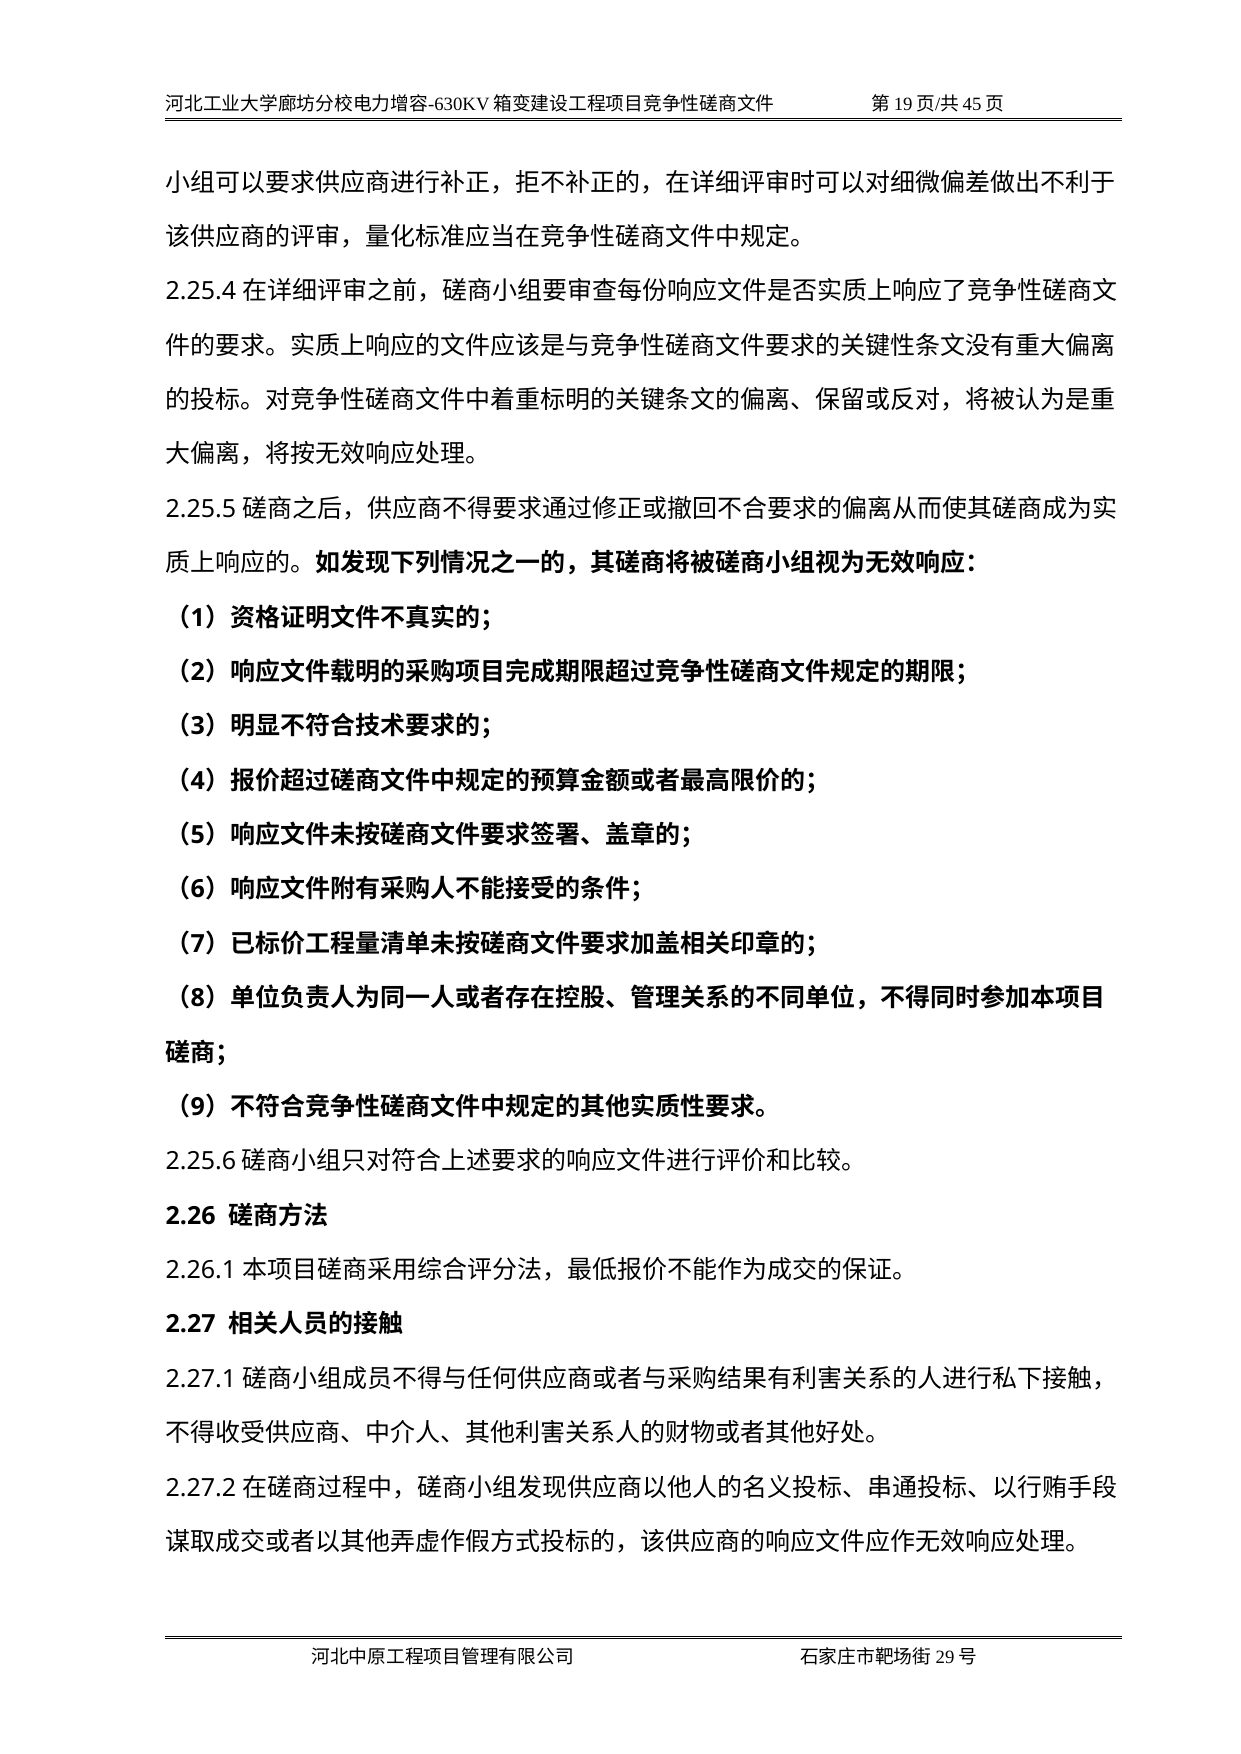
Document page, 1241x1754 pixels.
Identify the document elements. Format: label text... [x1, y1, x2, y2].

text 2.27.1 磋商小组成员不得与任何供应商或者与采购结果有利害关系的人进行私下接触，不得收受供应商、中介人、其他利害关系人的财物或者其他好处。 [165, 1358, 1122, 1449]
text 2.26.1 本项目磋商采用综合评分法，最低报价不能作为成交的保证。 [165, 1249, 1122, 1286]
text （2）响应文件载明的采购项目完成期限超过竞争性磋商文件规定的期限； [165, 651, 1122, 688]
text 2.25.4 在详细评审之前，磋商小组要审查每份响应文件是否实质上响应了竞争性磋商文件的要求。实质上响应的文件应该是与竞争性磋商文件要求的关键性条文没有重大偏离的投标。对竞争性磋商文件中着重标明的关键条文的偏离、保留或反对，将被认为是重大偏离，将按无效响应处理。 [165, 271, 1122, 470]
text 2.27 相关人员的接触 [165, 1304, 1122, 1340]
text （5）响应文件未按磋商文件要求签署、盖章的； [165, 814, 1122, 851]
text 2.27.2 在磋商过程中，磋商小组发现供应商以他人的名义投标、串通投标、以行贿手段谋取成交或者以其他弄虚作假方式投标的，该供应商的响应文件应作无效响应处理。 [165, 1467, 1122, 1558]
text （6）响应文件附有采购人不能接受的条件； [165, 869, 1122, 905]
text 2.25.6磋商小组只对符合上述要求的响应文件进行评价和比较。 [165, 1141, 1122, 1177]
text （7）已标价工程量清单未按磋商文件要求加盖相关印章的； [165, 923, 1122, 959]
text 2.25.5 磋商之后，供应商不得要求通过修正或撤回不合要求的偏离从而使其磋商成为实质上响应的。如发现下列情况之一的，其磋商将被磋商小组视为无效响应： [165, 488, 1122, 579]
text （9）不符合竞争性磋商文件中规定的其他实质性要求。 [165, 1086, 1122, 1123]
text （8）单位负责人为同一人或者存在控股、管理关系的不同单位，不得同时参加本项目磋商； [165, 978, 1122, 1068]
text （4）报价超过磋商文件中规定的预算金额或者最高限价的； [165, 760, 1122, 796]
text （1）资格证明文件不真实的； [165, 597, 1122, 633]
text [165, 162, 1122, 253]
text 2.26 磋商方法 [165, 1195, 1122, 1231]
text （3）明显不符合技术要求的； [165, 706, 1122, 742]
